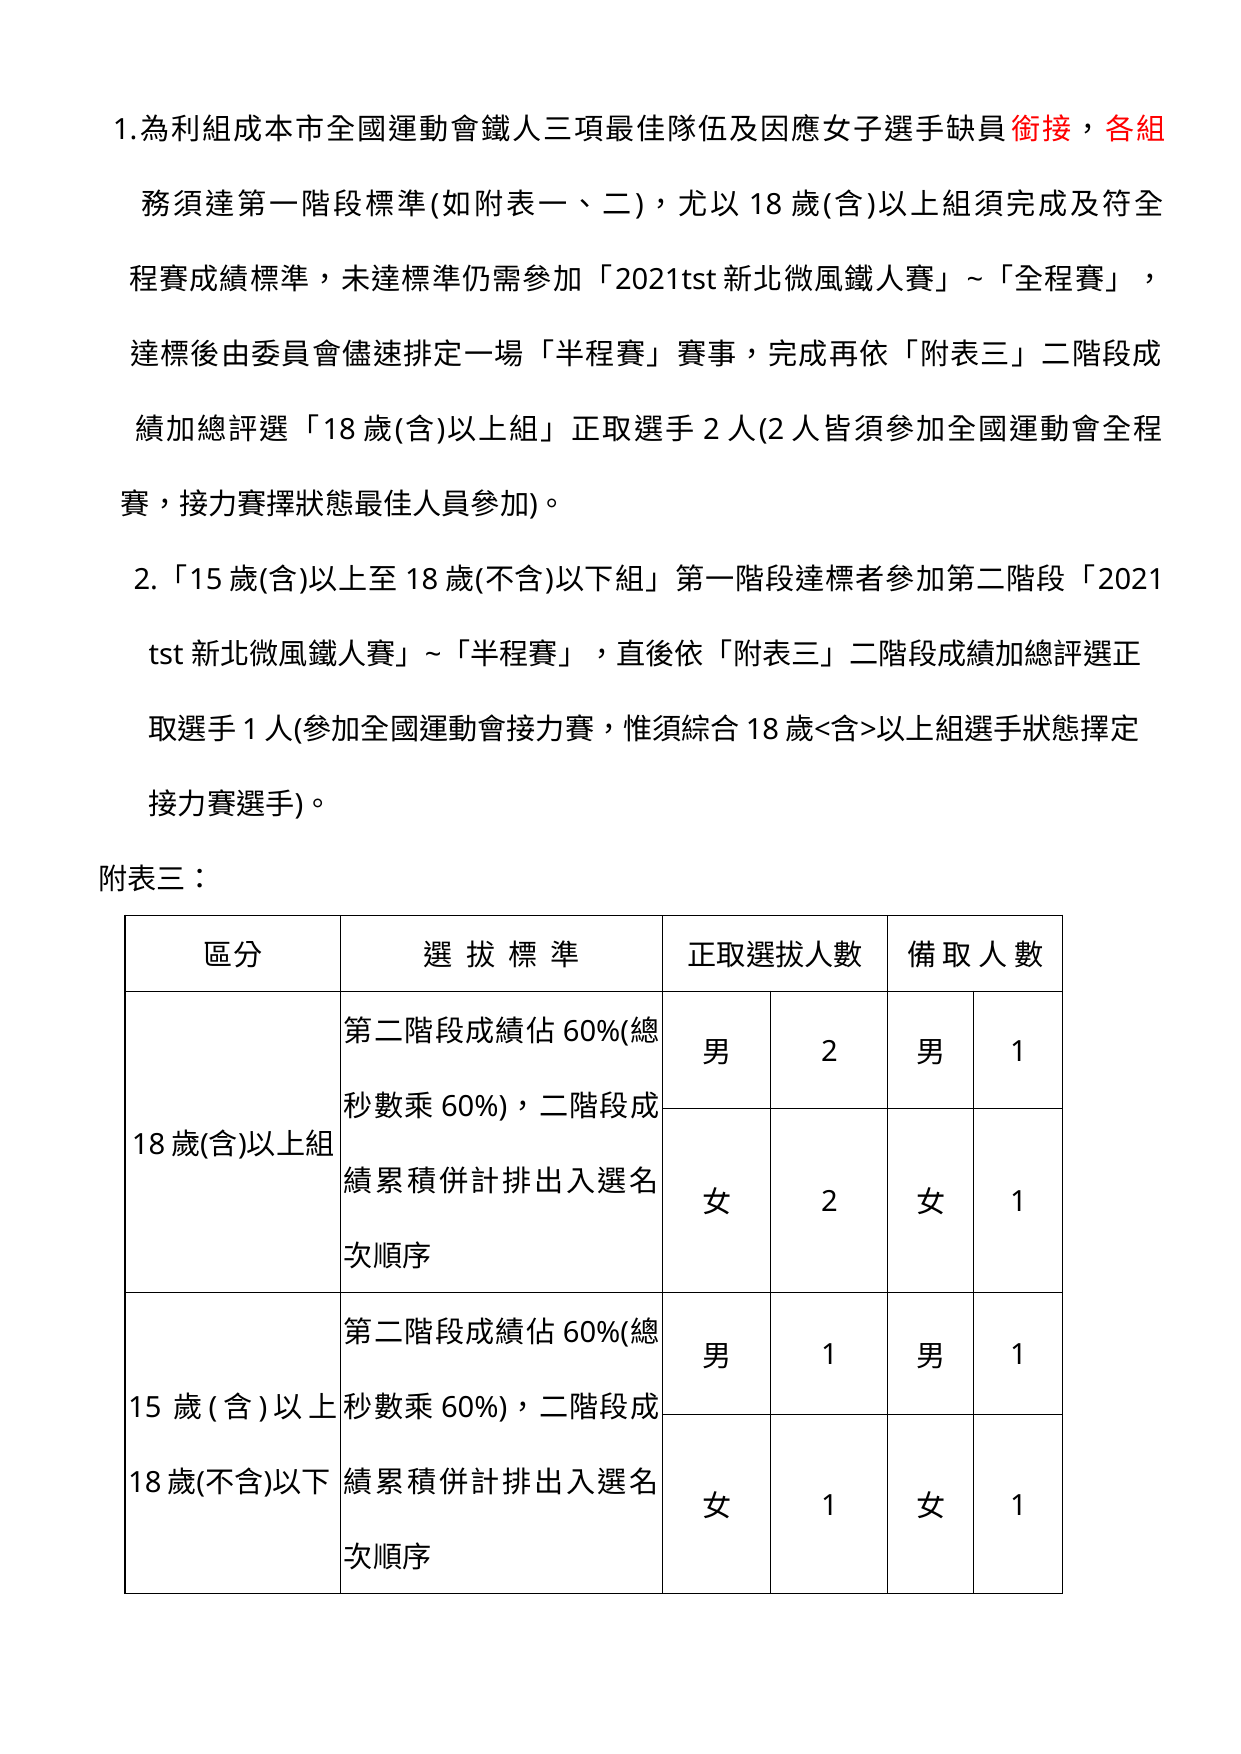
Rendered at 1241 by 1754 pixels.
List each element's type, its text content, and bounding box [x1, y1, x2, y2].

table_cell 女 [888, 1109, 973, 1292]
table_cell 15歲(含)以上18歲(不含)以下 [126, 1293, 340, 1593]
table_cell 2 [771, 1109, 887, 1292]
text 賽，接力賽擇狀態最佳人員參加)。 [75, 464, 1165, 539]
table_cell 第二階段成績佔60%(總秒數乘60%)，二階段成績累積併計排出入選名次順序 [341, 992, 662, 1292]
table_header 正取選拔人數 [663, 916, 887, 991]
text 務須達第一階段標準(如附表一、二)，尤以18歲(含)以上組須完成及符全 [75, 164, 1165, 239]
text 程賽成績標準，未達標準仍需參加「2021tst新北微風鐵人賽」~「全程賽」， [75, 239, 1165, 314]
table_cell 男 [663, 992, 770, 1108]
table_cell 1 [771, 1293, 887, 1414]
text 附表三： [75, 839, 1165, 914]
text 接力賽選手)。 [75, 764, 1165, 839]
table_header 備 取 人 數 [888, 916, 1062, 991]
table_cell 第二階段成績佔60%(總秒數乘60%)，二階段成績累積併計排出入選名次順序 [341, 1293, 662, 1593]
table_header 區分 [126, 916, 340, 991]
text tst 新北微風鐵人賽」~「半程賽」，直後依「附表三」二階段成績加總評選正 [75, 614, 1165, 689]
table_cell 男 [663, 1293, 770, 1414]
table_cell 18歲(含)以上組 [126, 992, 340, 1292]
table_cell 1 [974, 992, 1062, 1108]
table_header 選 拔 標 準 [341, 916, 662, 991]
table_cell 女 [663, 1415, 770, 1593]
table_cell 1 [974, 1293, 1062, 1414]
text 2.「15歲(含)以上至18歲(不含)以下組」第一階段達標者參加第二階段「2021 [75, 539, 1165, 614]
text 達標後由委員會儘速排定一場「半程賽」賽事，完成再依「附表三」二階段成 [75, 314, 1165, 389]
table_cell 男 [888, 992, 973, 1108]
table_cell 1 [771, 1415, 887, 1593]
table_cell 男 [888, 1293, 973, 1414]
table_cell 女 [663, 1109, 770, 1292]
text 取選手1人(參加全國運動會接力賽，惟須綜合18歲<含>以上組選手狀態擇定 [75, 689, 1165, 764]
table_cell 1 [974, 1109, 1062, 1292]
table_cell 女 [888, 1415, 973, 1593]
table_cell 1 [974, 1415, 1062, 1593]
text 1.為利組成本市全國運動會鐵人三項最佳隊伍及因應女子選手缺員銜接，各組 [75, 89, 1165, 164]
table_cell 2 [771, 992, 887, 1108]
text 績加總評選「18歲(含)以上組」正取選手2人(2人皆須參加全國運動會全程 [75, 389, 1165, 464]
